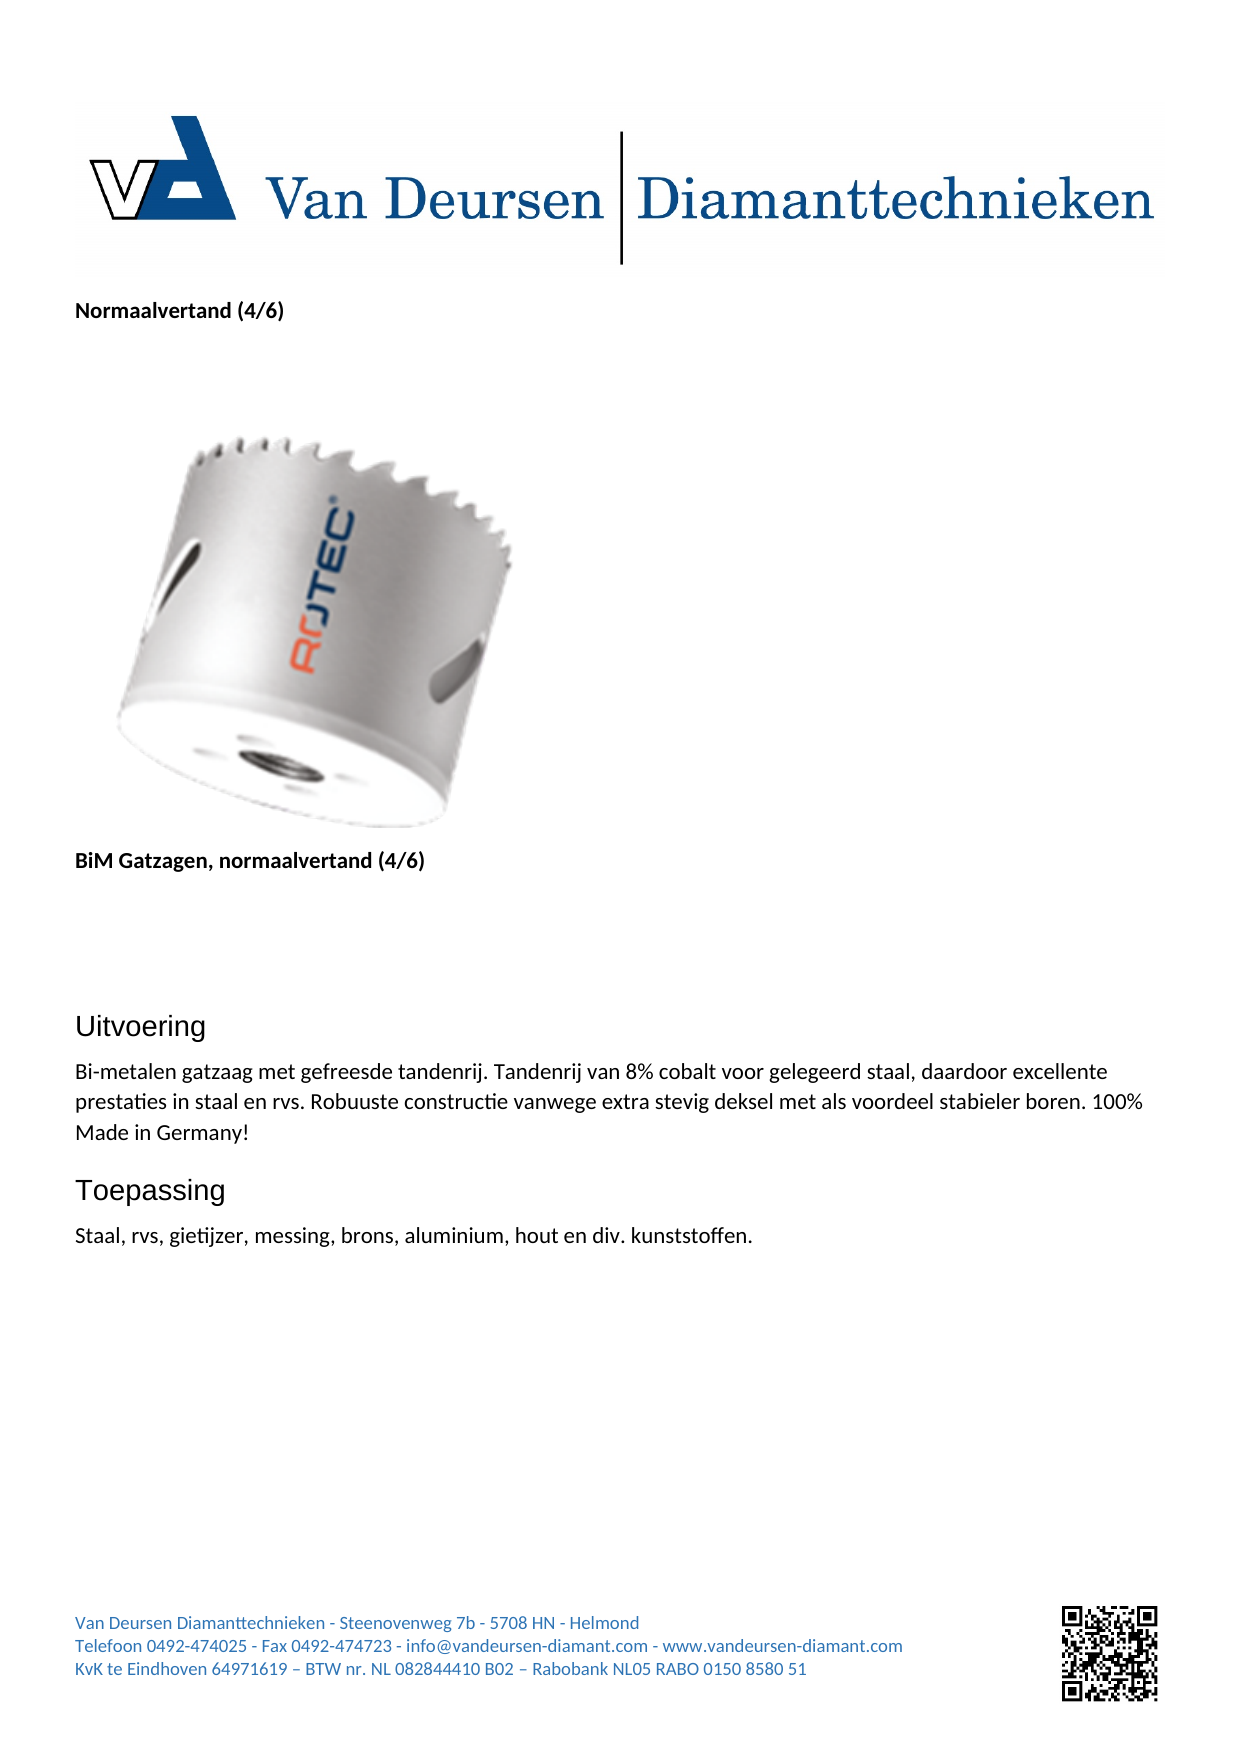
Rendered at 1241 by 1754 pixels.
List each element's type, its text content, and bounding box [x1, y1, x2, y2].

text Staal, rvs, gietijzer, messing, brons, aluminium, hout en div. kunststoffen. [75, 1221, 1165, 1249]
text Normaalvertand (4/6) [75, 296, 1165, 324]
text Uitvoering [75, 1008, 1165, 1042]
picture [1059, 1603, 1160, 1704]
text Bi-metalen gatzaag met gefreesde tandenrij. Tandenrij van 8% cobalt voor gelegeerd staal, daardoor excellente prestaties in staal en rvs. Robuuste constructie vanwege extra stevig deksel met als voordeel stabieler boren. 100% Made in Germany! [75, 1057, 1165, 1146]
text Toepassing [75, 1173, 1165, 1206]
text BiM Gatzagen, normaalvertand (4/6) [75, 846, 1165, 874]
picture [75, 101, 1166, 277]
